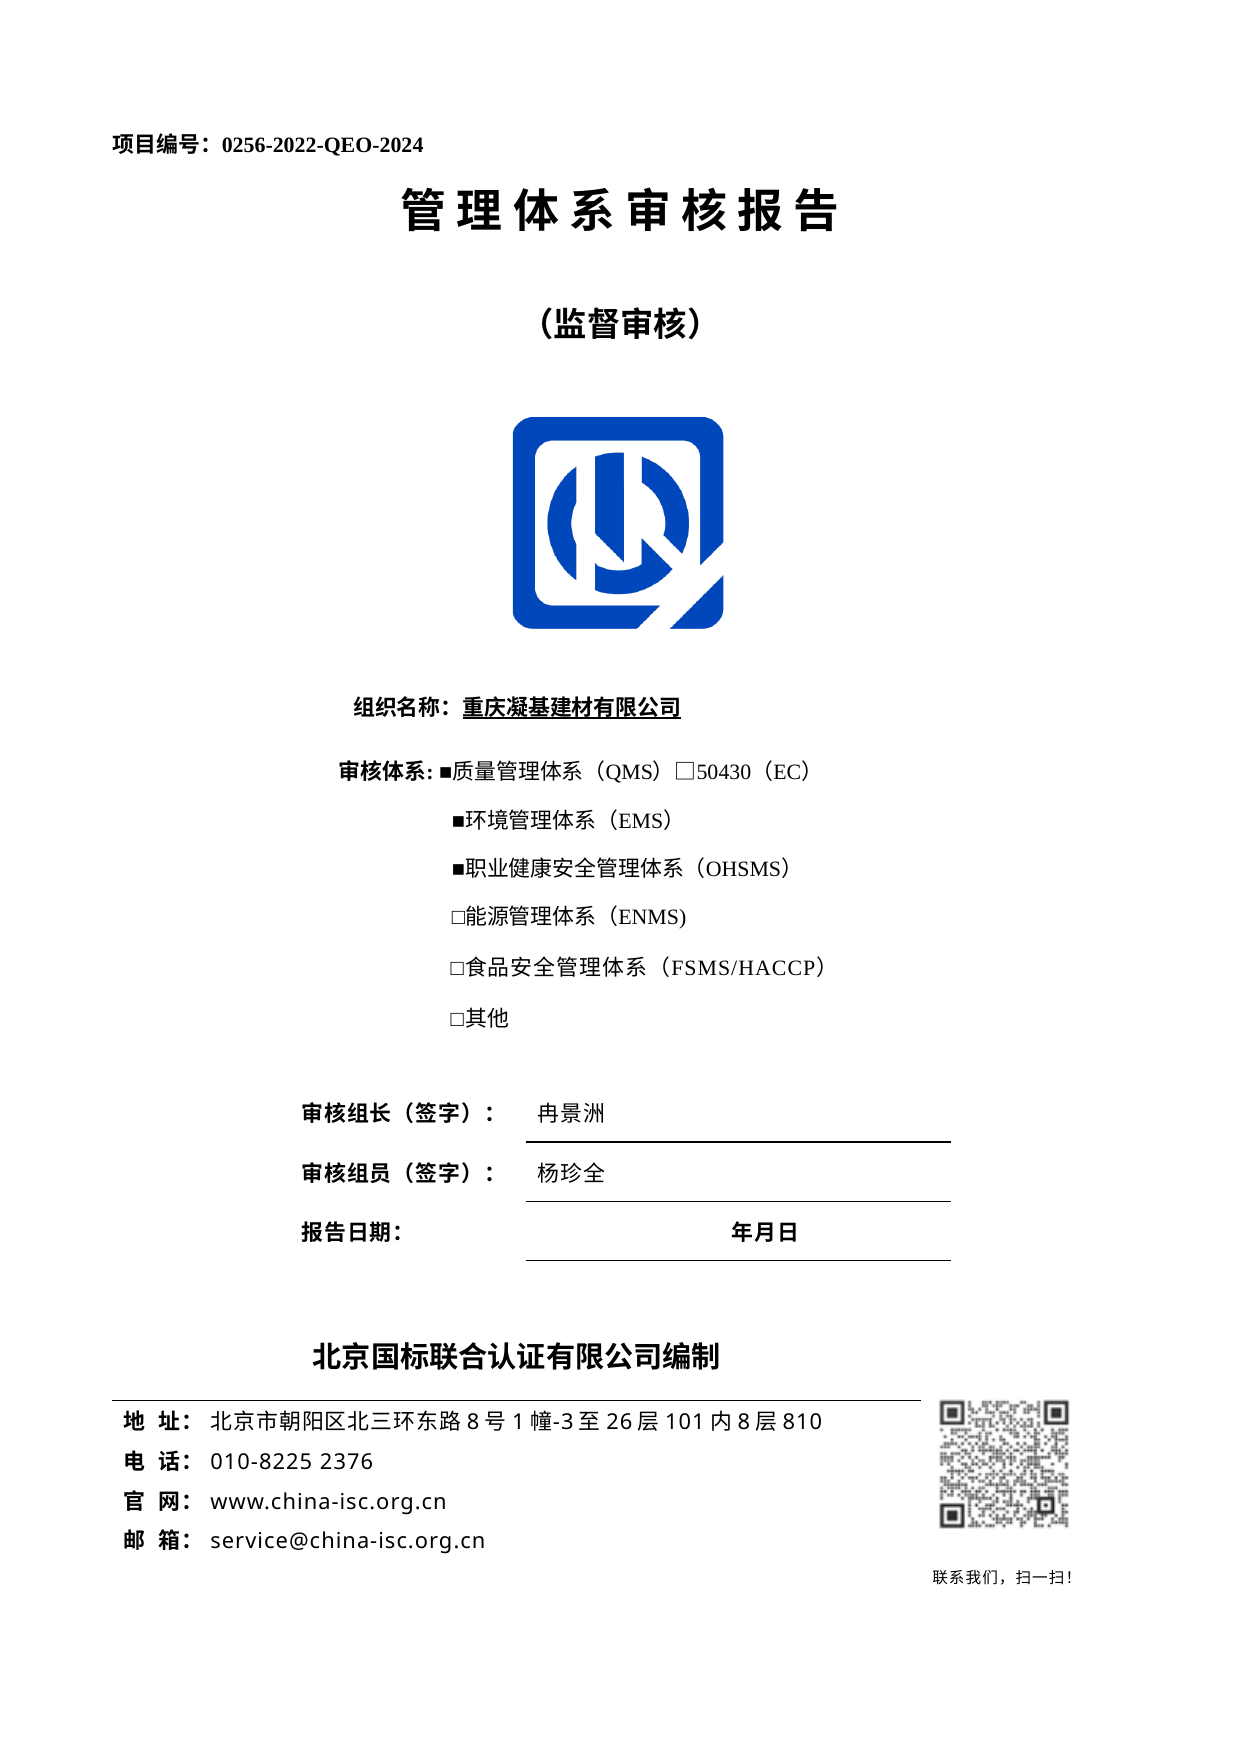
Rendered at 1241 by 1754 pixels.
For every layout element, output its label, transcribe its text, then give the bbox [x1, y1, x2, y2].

text （监督审核） [112, 290, 1128, 355]
text 管理体系审核报告 [112, 159, 1128, 257]
text □食品安全管理体系（FSMS/HACCP） [437, 950, 1128, 982]
picture [932, 1395, 1078, 1538]
table_cell 报告日期： [290, 1201, 526, 1259]
text 项目编号：0256-2022-QEO-2024 [112, 127, 1128, 159]
table_header 审核组长（签字）： [290, 1083, 526, 1141]
text 组织名称：重庆凝基建材有限公司 [112, 690, 1128, 722]
text ■职业健康安全管理体系（OHSMS） [112, 851, 1128, 883]
table_header 冉景洲 [526, 1083, 951, 1141]
text ■环境管理体系（EMS） [112, 802, 1128, 835]
picture [512, 417, 724, 629]
text 审核体系: ■质量管理体系（QMS）□50430（EC） [112, 754, 1128, 786]
table_cell 杨珍全 [526, 1143, 951, 1201]
table_cell 地 址： 北京市朝阳区北三环东路8号1幢-3至26层101内8层810 电 话： 010-8225 2376 官 网： www.china-isc.org.cn 邮 箱： service@china-isc.org.cn [112, 1401, 921, 1596]
table_header 北京国标联合认证有限公司编制 [112, 1323, 921, 1400]
text □能源管理体系（ENMS) [112, 899, 1128, 931]
table_cell 审核组员（签字）： [290, 1141, 526, 1201]
table_header 联系我们，扫一扫！ [921, 1323, 1150, 1596]
table_cell 年月日 [526, 1202, 951, 1259]
text □其他 [437, 1001, 1128, 1033]
